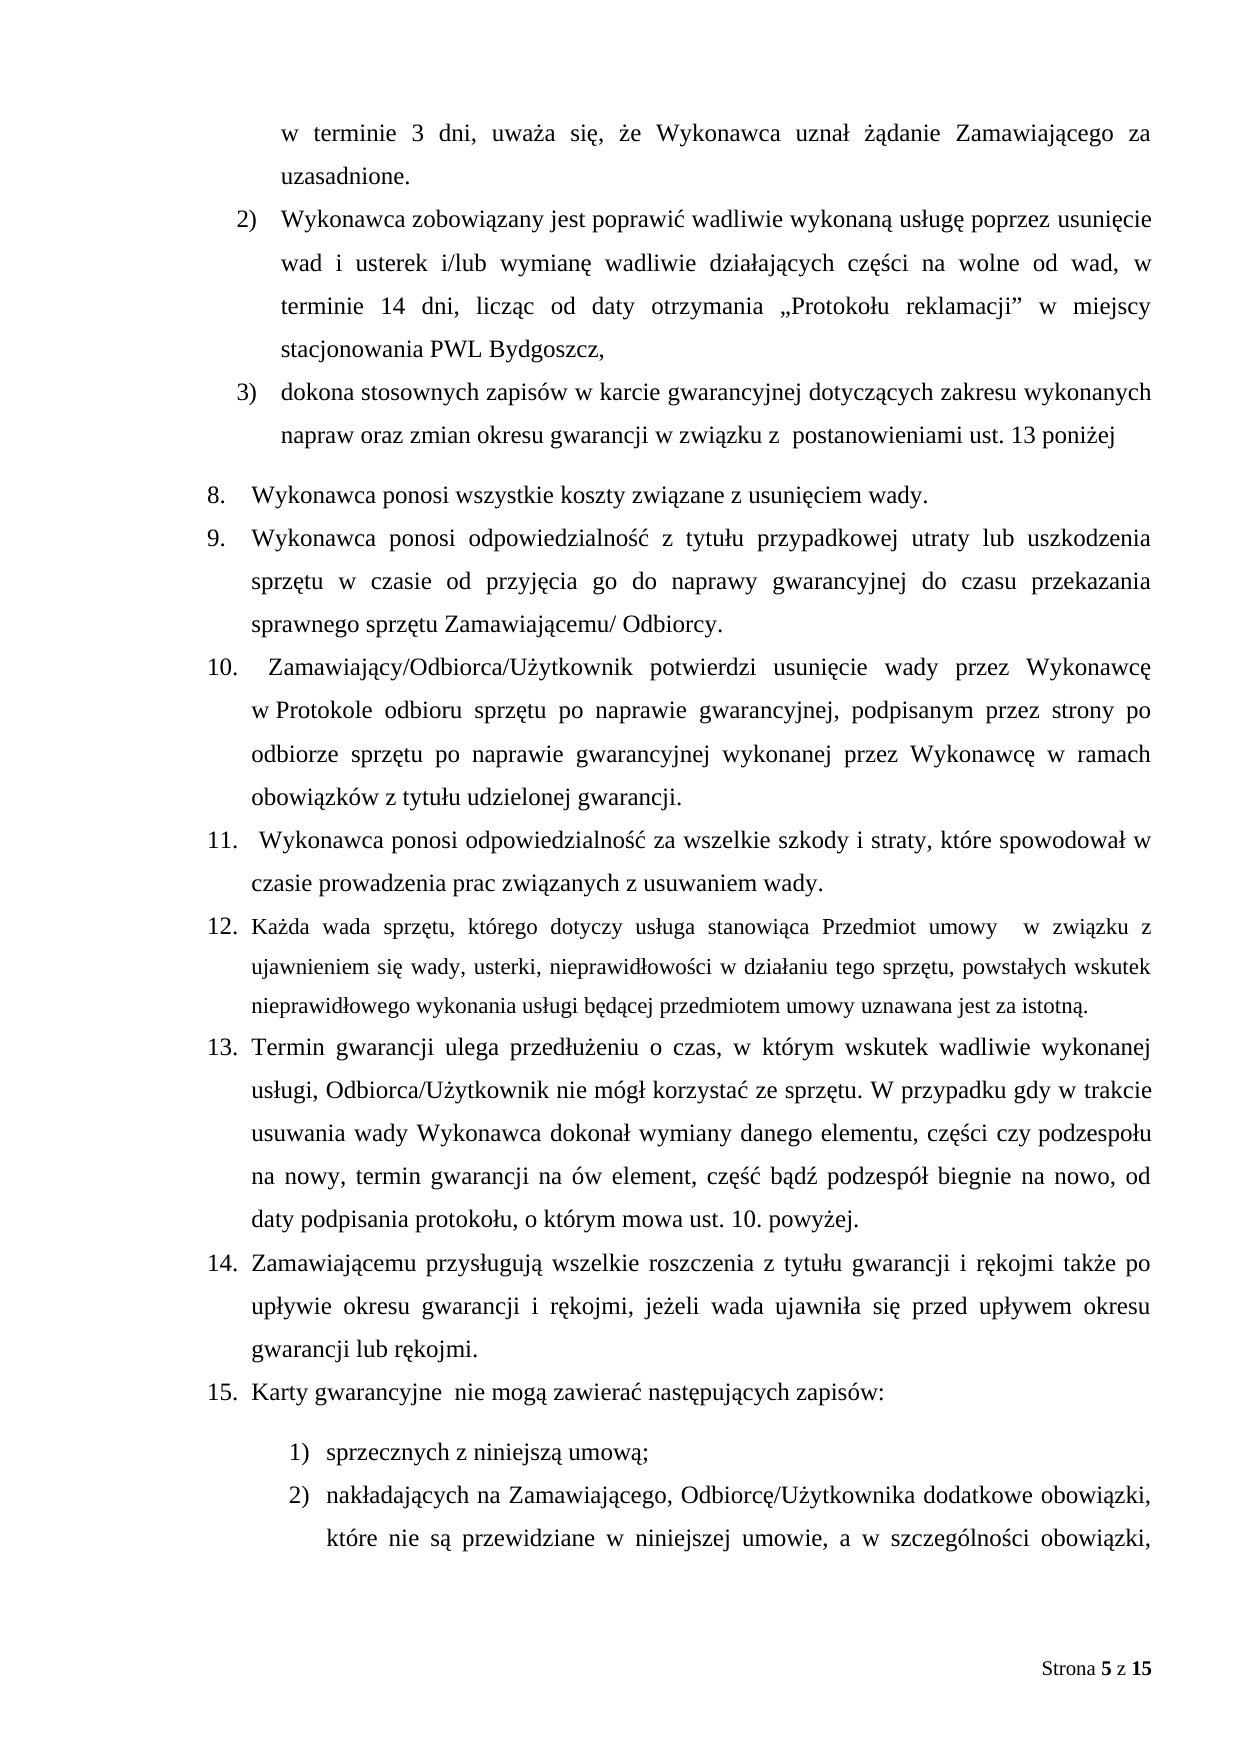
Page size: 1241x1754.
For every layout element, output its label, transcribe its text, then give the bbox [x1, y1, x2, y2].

list sprzecznych z niniejszą umową; [289, 1437, 1152, 1466]
list Wykonawca ponosi odpowiedzialność z tytułu przypadkowej utraty lub uszkodzenia sprzętu w czasie od przyjęcia go do naprawy gwarancyjnej do czasu przekazania sprawnego sprzętu Zamawiającemu/ Odbiorcy. [207, 523, 1152, 638]
list Wykonawca ponosi odpowiedzialność za wszelkie szkody i straty, które spowodował w czasie prowadzenia prac związanych z usuwaniem wady. [207, 825, 1152, 897]
list Karty gwarancyjne nie mogą zawierać następujących zapisów: [207, 1377, 1152, 1406]
list Zamawiającemu przysługują wszelkie roszczenia z tytułu gwarancji i rękojmi także po upływie okresu gwarancji i rękojmi, jeżeli wada ujawniła się przed upływem okresu gwarancji lub rękojmi. [207, 1248, 1152, 1363]
list Zamawiający/Odbiorca/Użytkownik potwierdzi usunięcie wady przez Wykonawcę w Protokole odbioru sprzętu po naprawie gwarancyjnej, podpisanym przez strony po odbiorze sprzętu po naprawie gwarancyjnej wykonanej przez Wykonawcę w ramach obowiązków z tytułu udzielonej gwarancji. [207, 652, 1152, 811]
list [236, 118, 1152, 190]
list Wykonawca ponosi wszystkie koszty związane z usunięciem wady. [207, 480, 1152, 509]
list Każda wada sprzętu, którego dotyczy usługa stanowiąca Przedmiot umowy w związku z ujawnieniem się wady, usterki, nieprawidłowości w działaniu tego sprzętu, powstałych wskutek nieprawidłowego wykonania usługi będącej przedmiotem umowy uznawana jest za istotną. [207, 911, 1152, 1019]
list dokona stosownych zapisów w karcie gwarancyjnej dotyczących zakresu wykonanych napraw oraz zmian okresu gwarancji w związku z postanowieniami ust. 13 poniżej [236, 377, 1152, 449]
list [289, 1480, 1152, 1552]
list Termin gwarancji ulega przedłużeniu o czas, w którym wskutek wadliwie wykonanej usługi, Odbiorca/Użytkownik nie mógł korzystać ze sprzętu. W przypadku gdy w trakcie usuwania wady Wykonawca dokonał wymiany danego elementu, części czy podzespołu na nowy, termin gwarancji na ów element, część bądź podzespół biegnie na nowo, od daty podpisania protokołu, o którym mowa ust. 10. powyżej. [207, 1032, 1152, 1233]
list Wykonawca zobowiązany jest poprawić wadliwie wykonaną usługę poprzez usunięcie wad i usterek i/lub wymianę wadliwie działających części na wolne od wad, w terminie 14 dni, licząc od daty otrzymania „Protokołu reklamacji” w miejscy stacjonowania PWL Bydgoszcz, [236, 204, 1152, 363]
